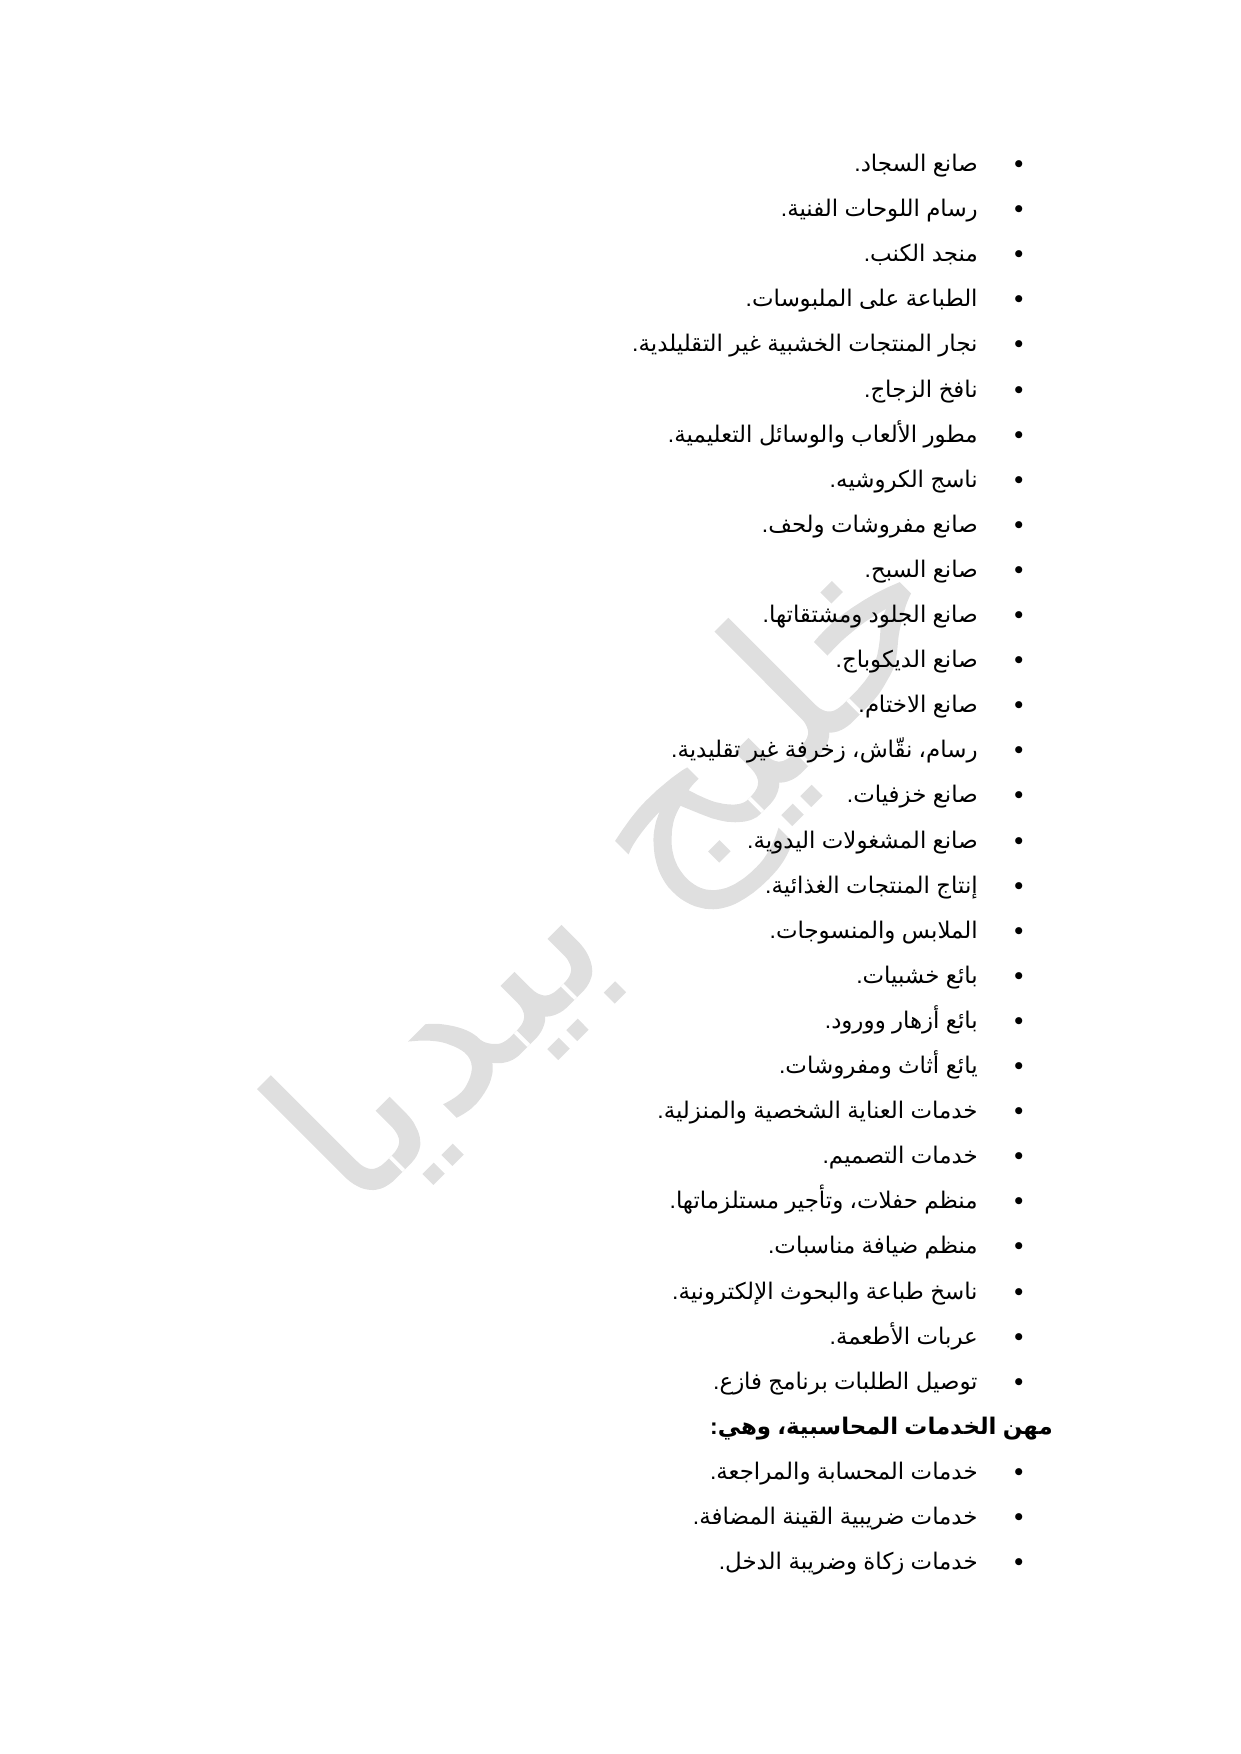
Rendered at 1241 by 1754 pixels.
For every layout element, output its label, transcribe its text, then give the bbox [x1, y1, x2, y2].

list نجار المنتجات الخشبية غير التقليلدية. [187, 330, 1015, 357]
list إنتاج المنتجات الغذائية. [187, 872, 1015, 898]
list توصيل الطلبات برنامج فازع. [187, 1368, 1015, 1394]
list خدمات التصميم. [187, 1142, 1015, 1169]
list بائع خشبيات. [187, 962, 1015, 988]
list صانع الاختام. [187, 691, 1015, 718]
list صانع مفروشات ولحف. [187, 511, 1015, 537]
list صانع السجاد. [187, 150, 1015, 176]
list خدمات العناية الشخصية والمنزلية. [187, 1097, 1015, 1123]
list منجد الكنب. [187, 240, 1015, 267]
list نافخ الزجاج. [187, 376, 1015, 402]
list منظم ضيافة مناسبات. [187, 1232, 1015, 1259]
list الطباعة على الملبوسات. [187, 285, 1015, 312]
list بائع أزهار وورود. [187, 1007, 1015, 1033]
list صانع الديكوباج. [187, 646, 1015, 672]
list صانع الجلود ومشتقاتها. [187, 601, 1015, 627]
list ناسج الكروشيه. [187, 466, 1015, 492]
list رسام اللوحات الفنية. [187, 195, 1015, 221]
list مطور الألعاب والوسائل التعليمية. [187, 421, 1015, 447]
list عربات الأطعمة. [187, 1323, 1015, 1349]
list خدمات المحسابة والمراجعة. [187, 1458, 1015, 1484]
list خدمات زكاة وضريبة الدخل. [187, 1548, 1015, 1574]
list رسام، نقّاش، زخرفة غير تقليدية. [187, 736, 1015, 763]
list ناسخ طباعة والبحوث الإلكترونية. [187, 1278, 1015, 1304]
list يائع أثاث ومفروشات. [187, 1052, 1015, 1078]
list خدمات ضريبية القينة المضافة. [187, 1503, 1015, 1529]
list صانع السبح. [187, 556, 1015, 582]
text مهن الخدمات المحاسبية، وهي: [187, 1413, 1053, 1439]
list صانع خزفيات. [187, 781, 1015, 808]
list منظم حفلات، وتأجير مستلزماتها. [187, 1187, 1015, 1214]
list صانع المشغولات اليدوية. [187, 827, 1015, 853]
list الملابس والمنسوجات. [187, 917, 1015, 943]
